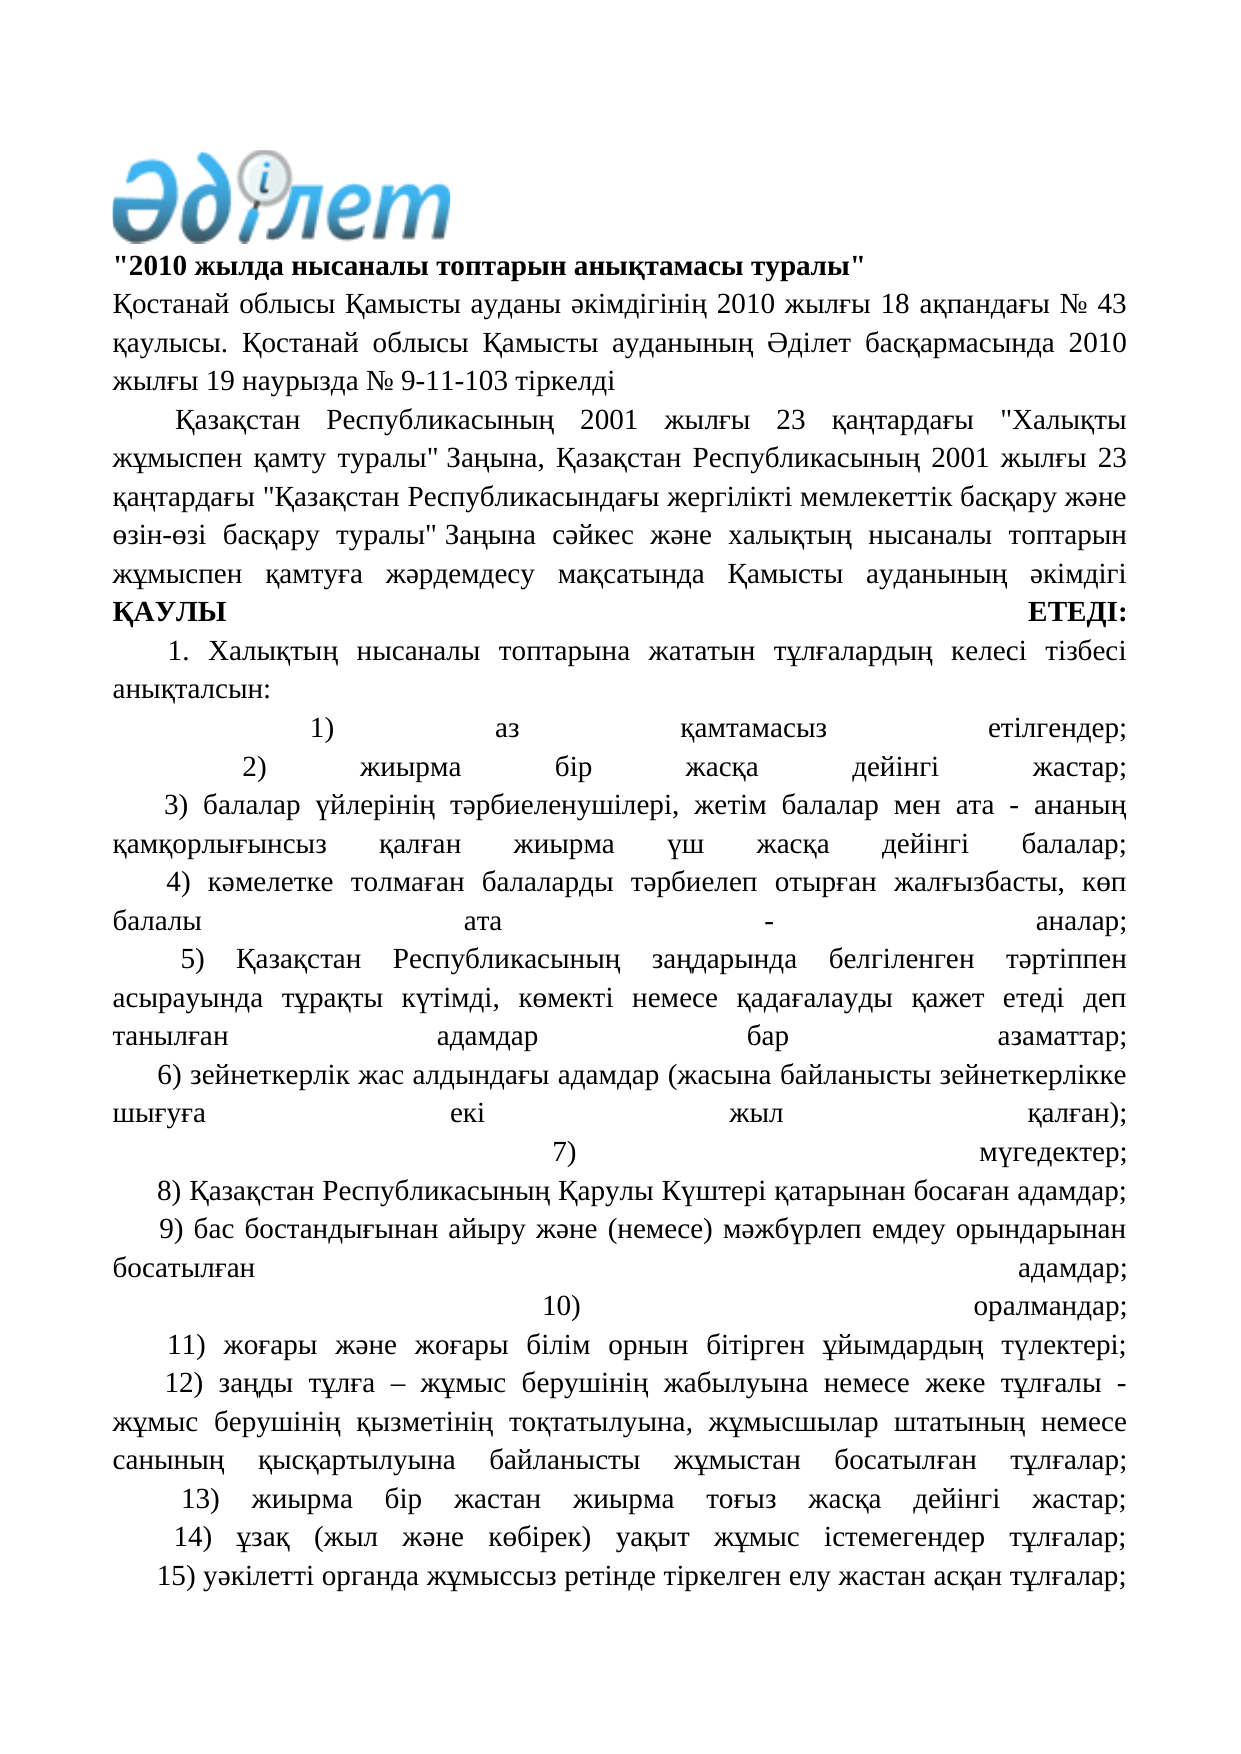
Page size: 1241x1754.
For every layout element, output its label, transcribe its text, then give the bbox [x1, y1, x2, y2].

text Қостанай облысы Қамысты ауданы әкімдігінің 2010 жылғы 18 ақпандағы № 43 қаулысы. Қостанай облысы Қамысты ауданының Әділет басқармасында 2010 жылғы 19 наурызда № 9-11-103 тіркелді [112, 286, 1128, 397]
text "2010 жылда нысаналы топтарын анықтамасы туралы" [112, 248, 1128, 281]
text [112, 402, 1128, 1592]
picture [112, 150, 451, 244]
